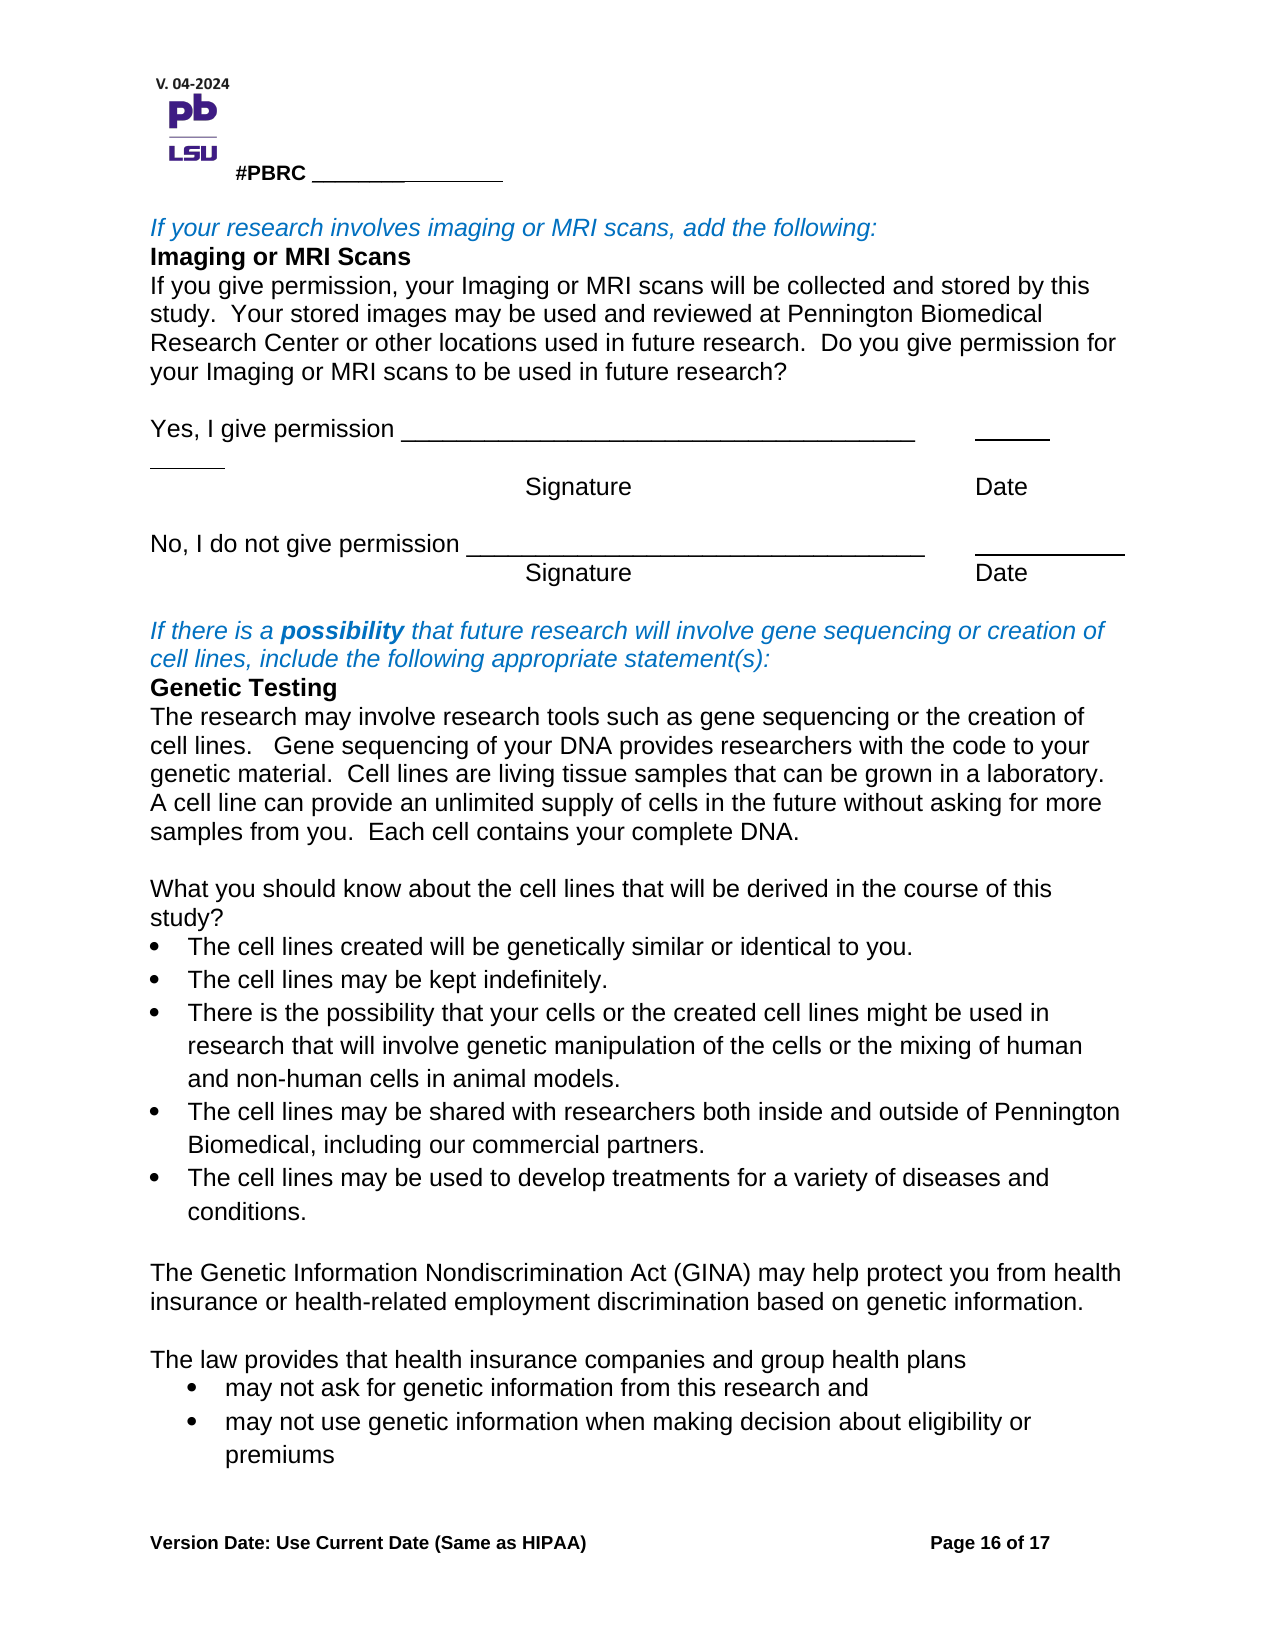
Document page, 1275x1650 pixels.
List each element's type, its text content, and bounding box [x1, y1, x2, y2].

text Genetic Testing [150, 673, 1125, 702]
list There is the possibility that your cells or the created cell lines might be used in research that will involve genetic manipulation of the cells or the mixing of human and non-human cells in animal models. [150, 998, 1125, 1093]
list The cell lines created will be genetically similar or identical to you. [150, 932, 1125, 961]
text Signature Date [150, 558, 1125, 587]
picture [150, 75, 236, 180]
text The law provides that health insurance companies and group health plans [150, 1344, 1125, 1373]
list may not ask for genetic information from this research and [187, 1373, 1125, 1402]
text If you give permission, your Imaging or MRI scans will be collected and stored by this study. Your stored images may be used and reviewed at Pennington Biomedical Research Center or other locations used in future research. Do you give permission for your Imaging or MRI scans to be used in future research? [150, 271, 1125, 386]
text The Genetic Information Nondiscrimination Act (GINA) may help protect you from health insurance or health-related employment discrimination based on genetic information. [150, 1258, 1125, 1316]
text No, I do not give permission _________________________________ [150, 529, 1125, 558]
list The cell lines may be used to develop treatments for a variety of diseases and conditions. [150, 1163, 1125, 1225]
list The cell lines may be shared with researchers both inside and outside of Pennington Biomedical, including our commercial partners. [150, 1097, 1125, 1159]
text Imaging or MRI Scans [150, 242, 1125, 271]
text Signature Date [150, 472, 1125, 501]
text The research may involve research tools such as gene sequencing or the creation of cell lines. Gene sequencing of your DNA provides researchers with the code to your genetic material. Cell lines are living tissue samples that can be grown in a laboratory. A cell line can provide an unlimited supply of cells in the future without asking for more samples from you. Each cell contains your complete DNA. [150, 702, 1125, 846]
list may not use genetic information when making decision about eligibility or premiums [187, 1406, 1125, 1468]
list The cell lines may be kept indefinitely. [150, 965, 1125, 994]
text If there is a possibility that future research will involve gene sequencing or creation of cell lines, include the following appropriate statement(s): [150, 616, 1125, 673]
text If your research involves imaging or MRI scans, add the following: [150, 213, 1125, 242]
text Yes, I give permission _____________________________________ [150, 414, 1125, 472]
text What you should know about the cell lines that will be derived in the course of this study? [150, 874, 1125, 932]
